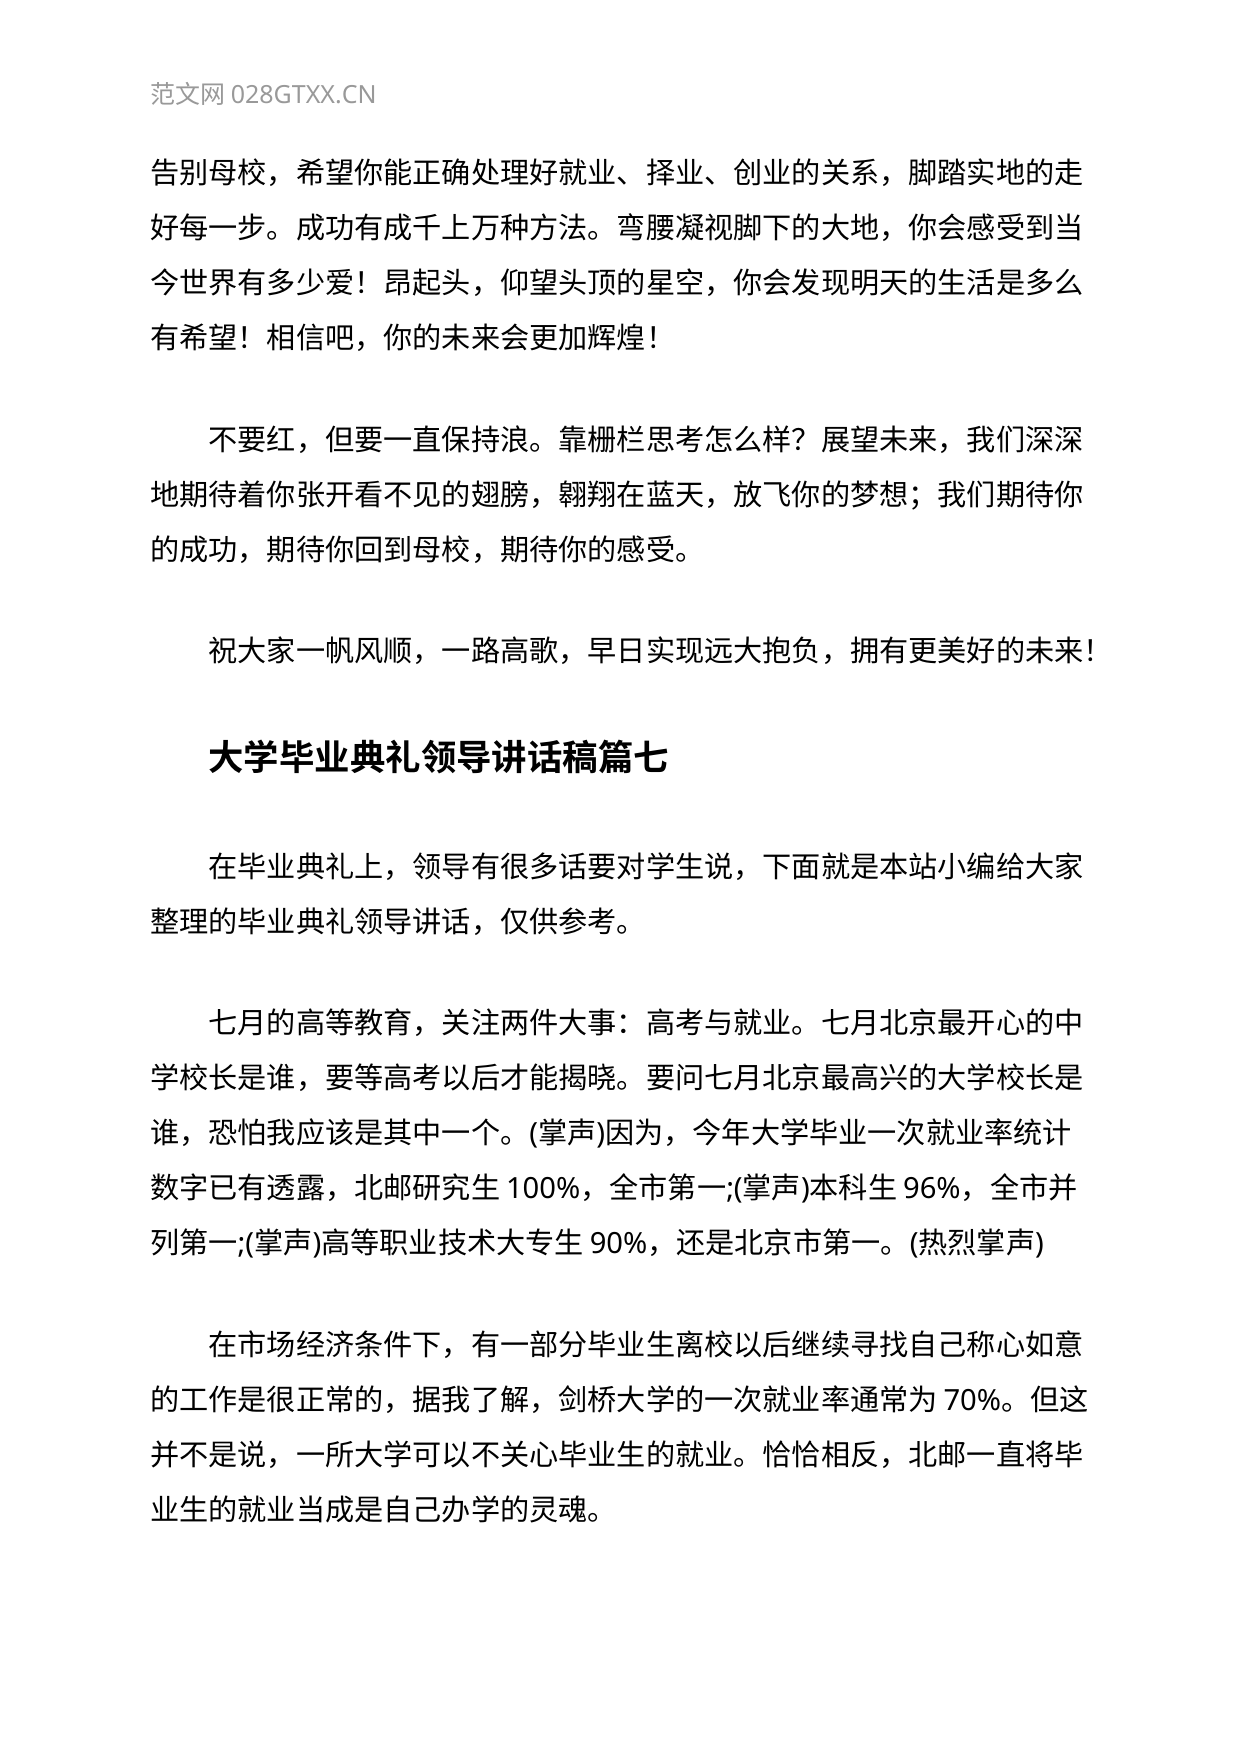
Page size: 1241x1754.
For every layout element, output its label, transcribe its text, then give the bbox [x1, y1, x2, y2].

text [150, 150, 1090, 357]
text 不要红，但要一直保持浪。靠栅栏思考怎么样？展望未来，我们深深地期待着你张开看不见的翅膀，翱翔在蓝天，放飞你的梦想；我们期待你的成功，期待你回到母校，期待你的感受。 [150, 416, 1090, 568]
text 祝大家一帆风顺，一路高歌，早日实现远大抱负，拥有更美好的未来！ [150, 628, 1090, 670]
text 在毕业典礼上，领导有很多话要对学生说，下面就是本站小编给大家整理的毕业典礼领导讲话，仅供参考。 [150, 843, 1090, 940]
text 七月的高等教育，关注两件大事：高考与就业。七月北京最开心的中学校长是谁，要等高考以后才能揭晓。要问七月北京最高兴的大学校长是谁，恐怕我应该是其中一个。(掌声)因为，今年大学毕业一次就业率统计数字已有透露，北邮研究生100%，全市第一;(掌声)本科生96%，全市并列第一;(掌声)高等职业技术大专生90%，还是北京市第一。(热烈掌声) [150, 1000, 1090, 1262]
text 在市场经济条件下，有一部分毕业生离校以后继续寻找自己称心如意的工作是很正常的，据我了解，剑桥大学的一次就业率通常为70%。但这并不是说，一所大学可以不关心毕业生的就业。恰恰相反，北邮一直将毕业生的就业当成是自己办学的灵魂。 [150, 1322, 1090, 1529]
text 大学毕业典礼领导讲话稿篇七 [150, 730, 1090, 781]
